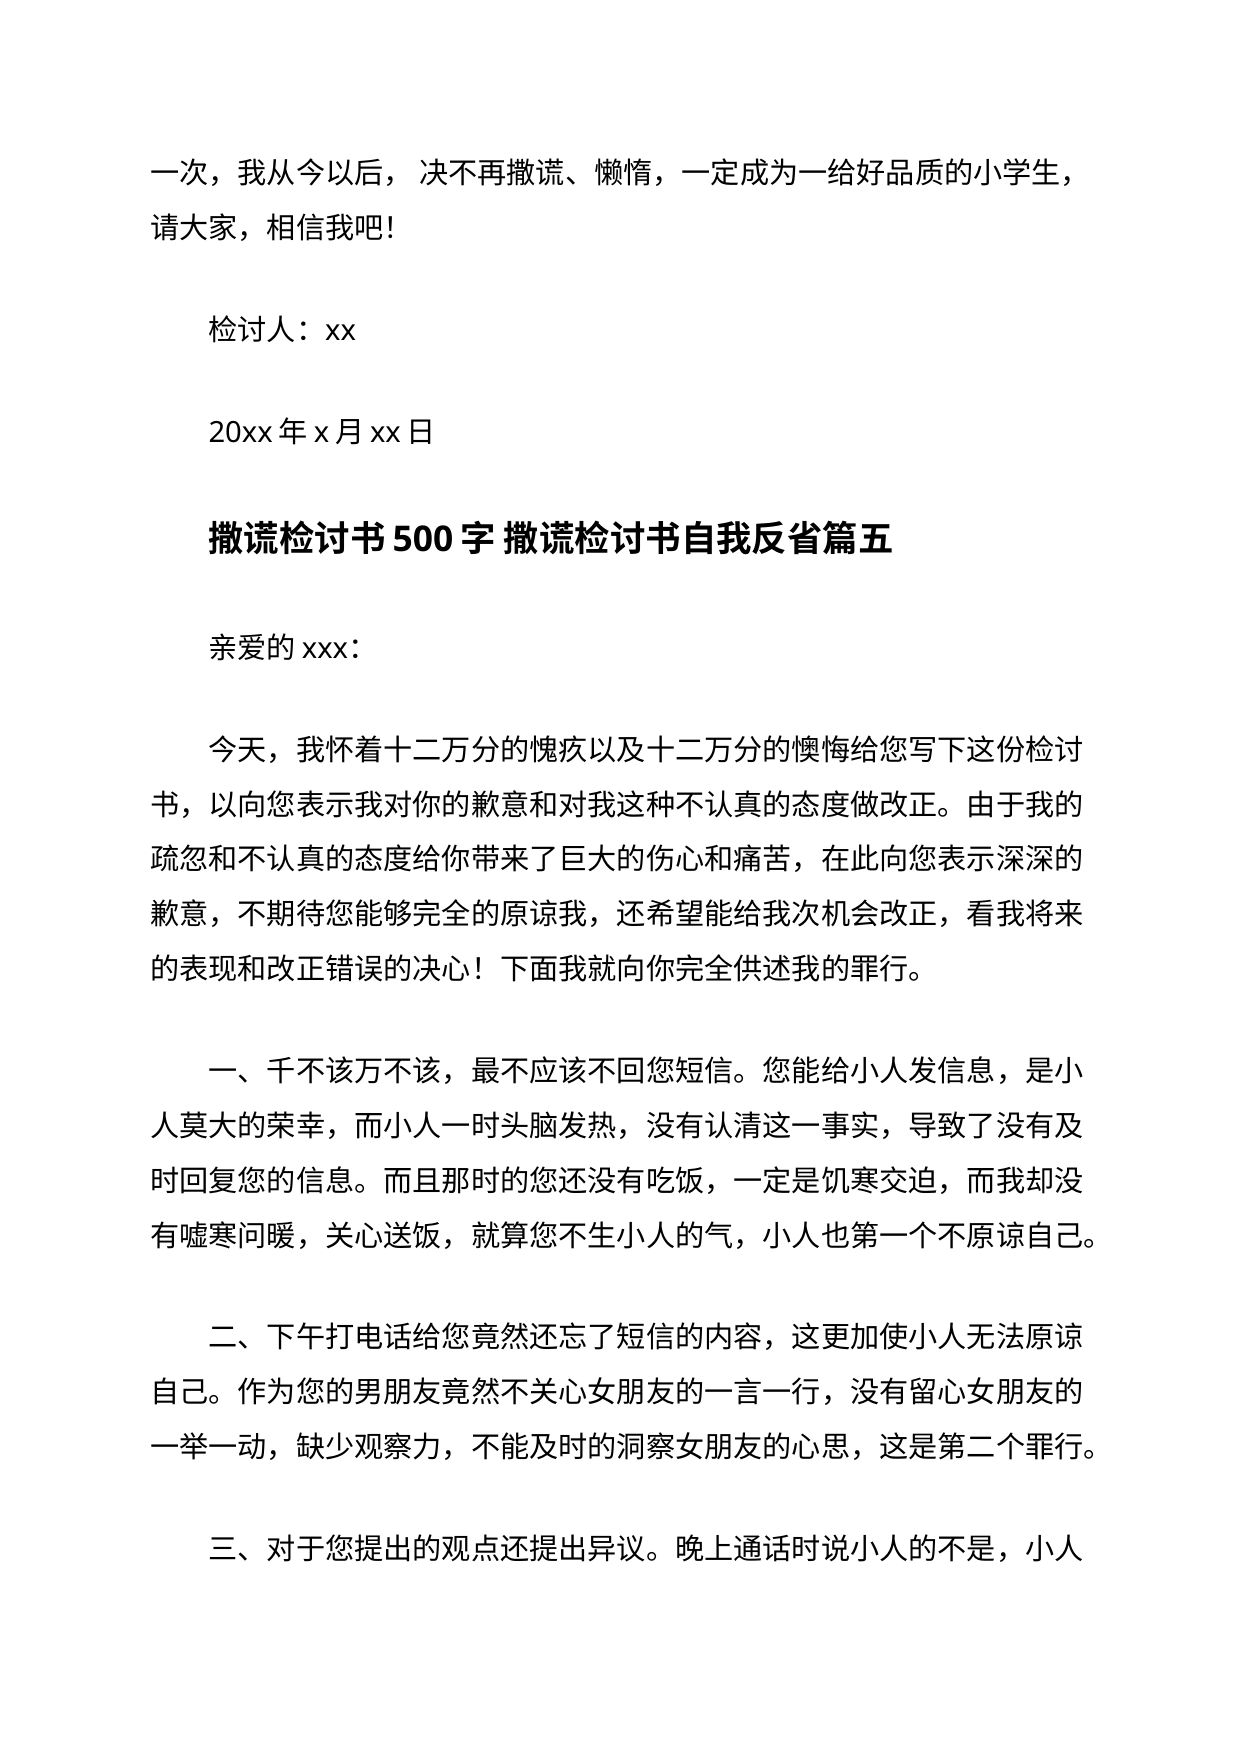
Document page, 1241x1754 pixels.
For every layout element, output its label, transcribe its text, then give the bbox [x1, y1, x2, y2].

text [150, 1526, 1090, 1568]
text 亲爱的xxx： [150, 624, 1090, 667]
text 检讨人：xx [150, 307, 1090, 349]
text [150, 150, 1090, 247]
text 二、下午打电话给您竟然还忘了短信的内容，这更加使小人无法原谅自己。作为您的男朋友竟然不关心女朋友的一言一行，没有留心女朋友的一举一动，缺少观察力，不能及时的洞察女朋友的心思，这是第二个罪行。 [150, 1314, 1090, 1466]
text 撒谎检讨书500字 撒谎检讨书自我反省篇五 [150, 511, 1090, 562]
text 今天，我怀着十二万分的愧疚以及十二万分的懊悔给您写下这份检讨书，以向您表示我对你的歉意和对我这种不认真的态度做改正。由于我的疏忽和不认真的态度给你带来了巨大的伤心和痛苦，在此向您表示深深的歉意，不期待您能够完全的原谅我，还希望能给我次机会改正，看我将来的表现和改正错误的决心！下面我就向你完全供述我的罪行。 [150, 726, 1090, 988]
text 20xx年x月xx日 [150, 409, 1090, 451]
text 一、千不该万不该，最不应该不回您短信。您能给小人发信息，是小人莫大的荣幸，而小人一时头脑发热，没有认清这一事实，导致了没有及时回复您的信息。而且那时的您还没有吃饭，一定是饥寒交迫，而我却没有嘘寒问暖，关心送饭，就算您不生小人的气，小人也第一个不原谅自己。 [150, 1047, 1090, 1254]
